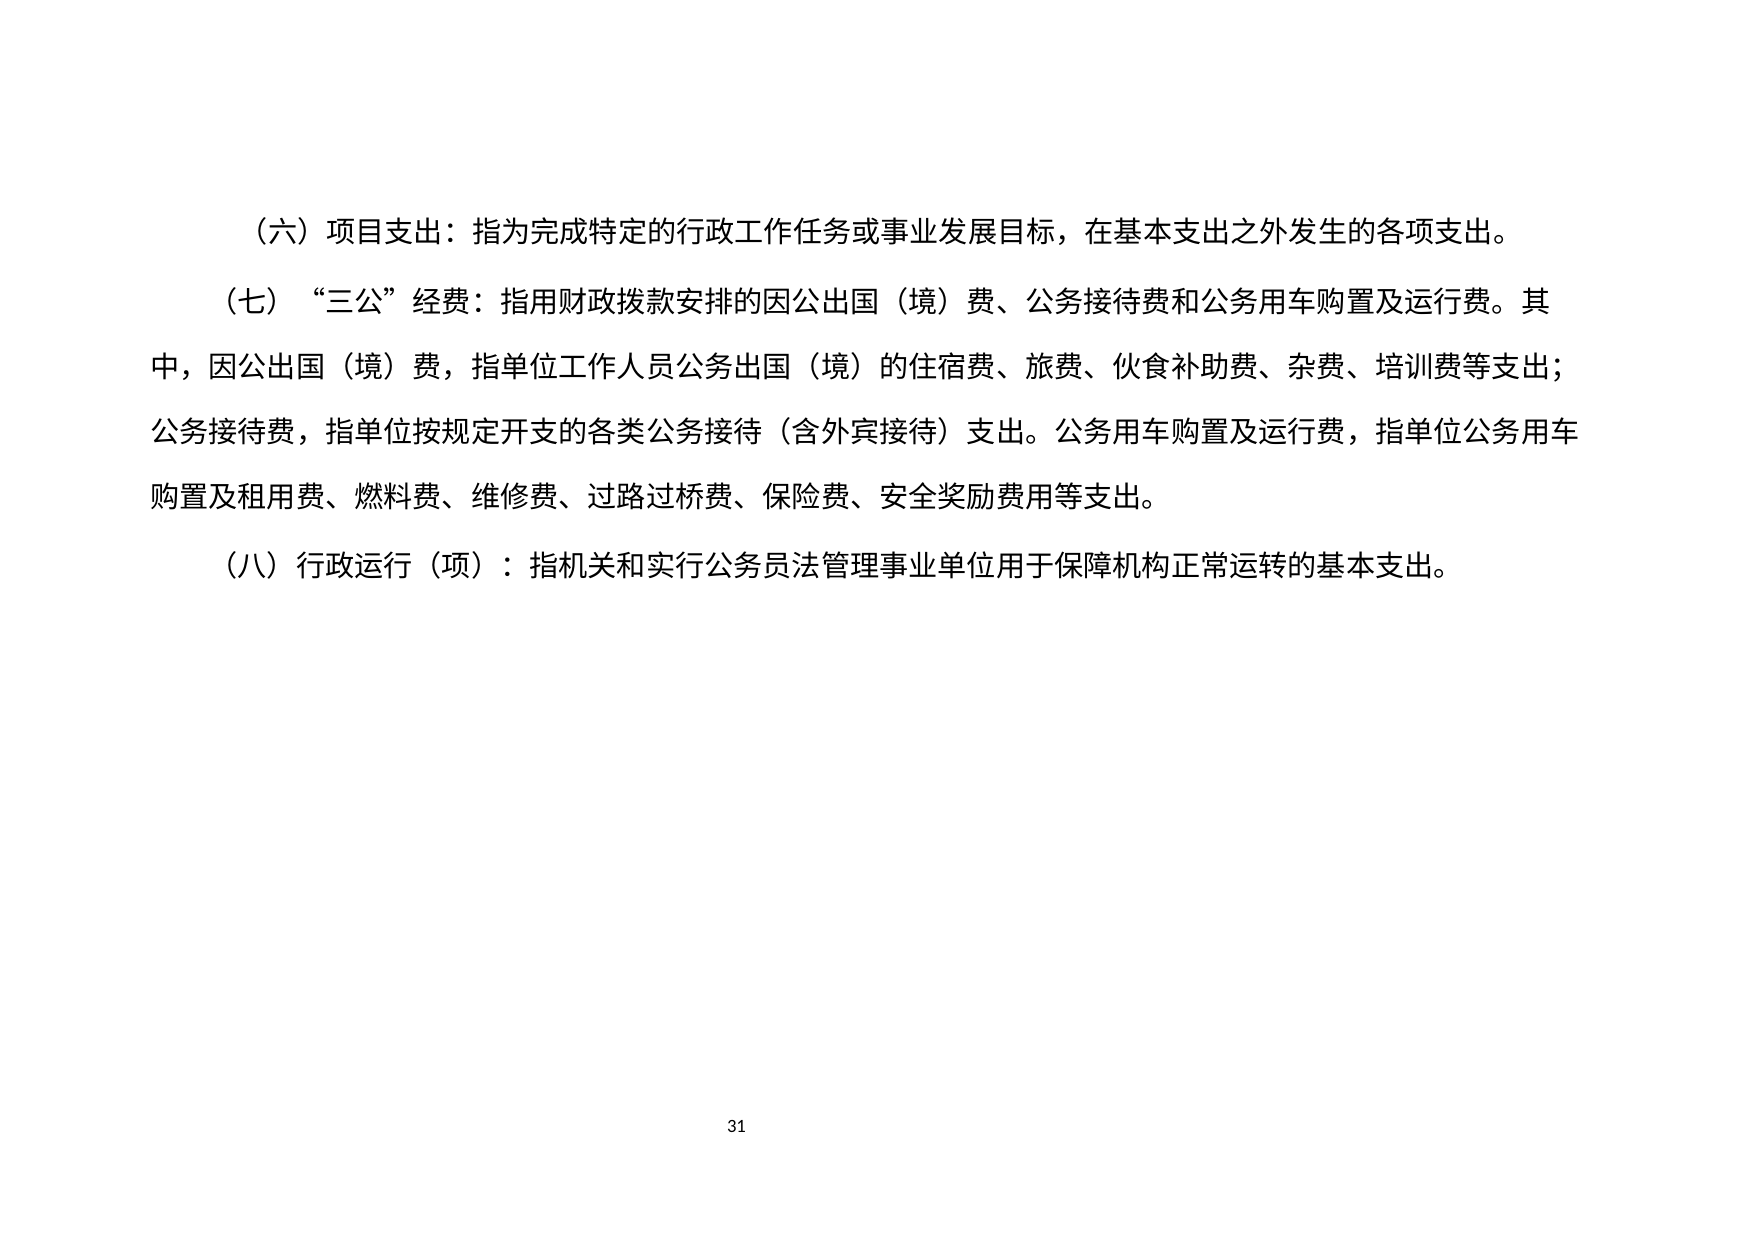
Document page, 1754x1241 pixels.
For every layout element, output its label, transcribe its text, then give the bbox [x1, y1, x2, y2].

text （八）行政运行（项）：指机关和实行公务员法管理事业单位用于保障机构正常运转的基本支出。 [150, 531, 1604, 596]
text （七）“三公”经费：指用财政拨款安排的因公出国（境）费、公务接待费和公务用车购置及运行费。其中，因公出国（境）费，指单位工作人员公务出国（境）的住宿费、旅费、伙食补助费、杂费、培训费等支出；公务接待费，指单位按规定开支的各类公务接待（含外宾接待）支出。公务用车购置及运行费，指单位公务用车购置及租用费、燃料费、维修费、过路过桥费、保险费、安全奖励费用等支出。 [150, 267, 1604, 527]
text （六）项目支出：指为完成特定的行政工作任务或事业发展目标，在基本支出之外发生的各项支出。 [150, 198, 1604, 263]
